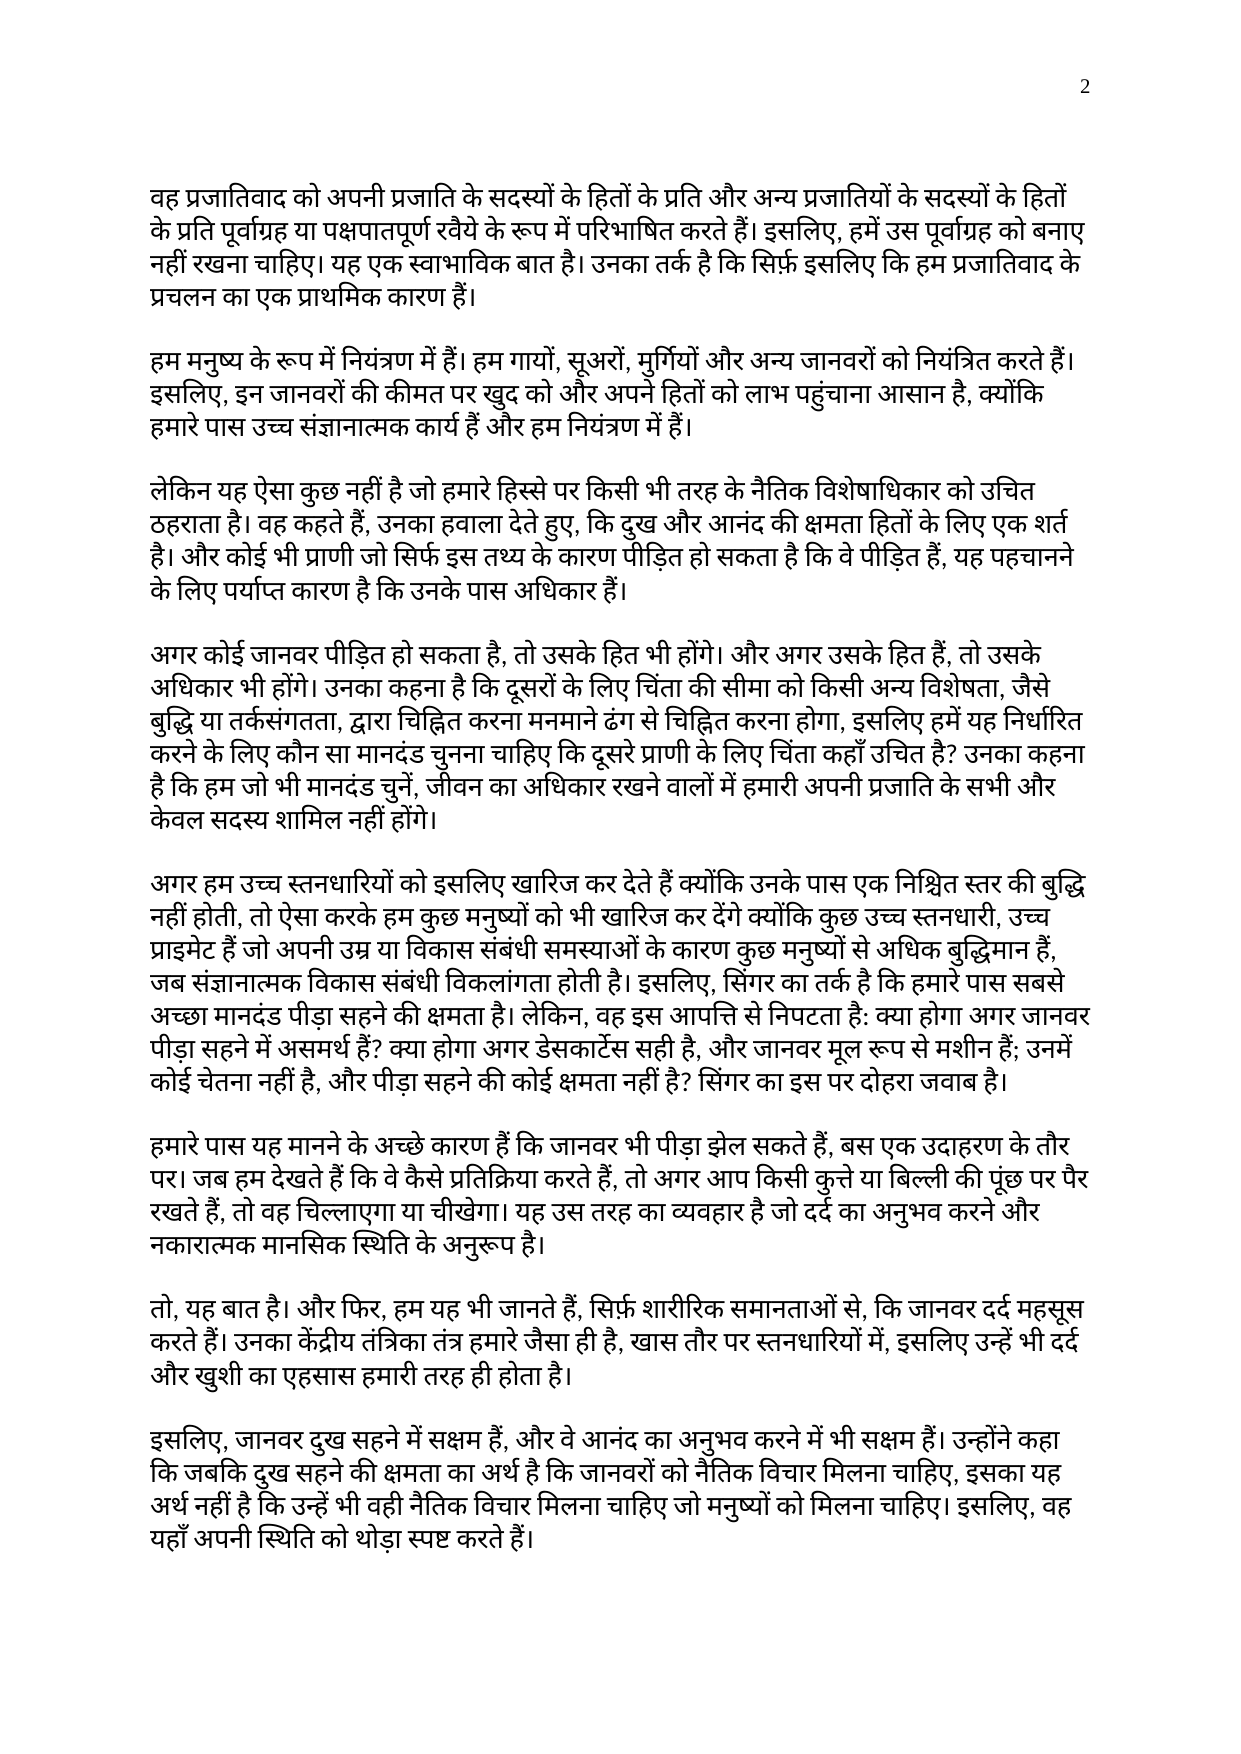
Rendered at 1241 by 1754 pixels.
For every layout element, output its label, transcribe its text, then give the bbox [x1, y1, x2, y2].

text तो, यह बात है। और फिर, हम यह भी जानते हैं, सिर्फ़ शारीरिक समानताओं से, कि जानवर दर्द महसूस करते हैं। उनका केंद्रीय तंत्रिका तंत्र हमारे जैसा ही है, खास तौर पर स्तनधारियों में, इसलिए उन्हें भी दर्द और खुशी का एहसास हमारी तरह ही होता है। [150, 1293, 1090, 1392]
text अगर कोई जानवर पीड़ित हो सकता है, तो उसके हित भी होंगे। और अगर उसके हित हैं, तो उसके अधिकार भी होंगे। उनका कहना है कि दूसरों के लिए चिंता की सीमा को किसी अन्य विशेषता, जैसे बुद्धि या तर्कसंगतता, द्वारा चिह्नित करना मनमाने ढंग से चिह्नित करना होगा, इसलिए हमें यह निर्धारित करने के लिए कौन सा मानदंड चुनना चाहिए कि दूसरे प्राणी के लिए चिंता कहाँ उचित है? उनका कहना है कि हम जो भी मानदंड चुनें, जीवन का अधिकार रखने वालों में हमारी अपनी प्रजाति के सभी और केवल सदस्य शामिल नहीं होंगे। [150, 638, 1090, 836]
text लेकिन यह ऐसा कुछ नहीं है जो हमारे हिस्से पर किसी भी तरह के नैतिक विशेषाधिकार को उचित ठहराता है। वह कहते हैं, उनका हवाला देते हुए, कि दुख और आनंद की क्षमता हितों के लिए एक शर्त है। और कोई भी प्राणी जो सिर्फ इस तथ्य के कारण पीड़ित हो सकता है कि वे पीड़ित हैं, यह पहचानने के लिए पर्याप्त कारण है कि उनके पास अधिकार हैं। [150, 474, 1090, 607]
text इसलिए, जानवर दुख सहने में सक्षम हैं, और वे आनंद का अनुभव करने में भी सक्षम हैं। उन्होंने कहा कि जबकि दुख सहने की क्षमता का अर्थ है कि जानवरों को नैतिक विचार मिलना चाहिए, इसका यह अर्थ नहीं है कि उन्हें भी वही नैतिक विचार मिलना चाहिए जो मनुष्यों को मिलना चाहिए। इसलिए, वह यहाँ अपनी स्थिति को थोड़ा स्पष्ट करते हैं। [150, 1423, 1090, 1555]
text अगर हम उच्च स्तनधारियों को इसलिए खारिज कर देते हैं क्योंकि उनके पास एक निश्चित स्तर की बुद्धि नहीं होती, तो ऐसा करके हम कुछ मनुष्यों को भी खारिज कर देंगे क्योंकि कुछ उच्च स्तनधारी, उच्च प्राइमेट हैं जो अपनी उम्र या विकास संबंधी समस्याओं के कारण कुछ मनुष्यों से अधिक बुद्धिमान हैं, जब संज्ञानात्मक विकास संबंधी विकलांगता होती है। इसलिए, सिंगर का तर्क है कि हमारे पास सबसे अच्छा मानदंड पीड़ा सहने की क्षमता है। लेकिन, वह इस आपत्ति से निपटता है: क्या होगा अगर जानवर पीड़ा सहने में असमर्थ हैं? क्या होगा अगर डेसकार्टेस सही है, और जानवर मूल रूप से मशीन हैं; उनमें कोई चेतना नहीं है, और पीड़ा सहने की कोई क्षमता नहीं है? सिंगर का इस पर दोहरा जवाब है। [150, 867, 1090, 1098]
text वह प्रजातिवाद को अपनी प्रजाति के सदस्यों के हितों के प्रति और अन्य प्रजातियों के सदस्यों के हितों के प्रति पूर्वाग्रह या पक्षपातपूर्ण रवैये के रूप में परिभाषित करते हैं। इसलिए, हमें उस पूर्वाग्रह को बनाए नहीं रखना चाहिए। यह एक स्वाभाविक बात है। उनका तर्क है कि सिर्फ़ इसलिए कि हम प्रजातिवाद के प्रचलन का एक प्राथमिक कारण हैं। [150, 181, 1090, 313]
text हम मनुष्य के रूप में नियंत्रण में हैं। हम गायों, सूअरों, मुर्गियों और अन्य जानवरों को नियंत्रित करते हैं। इसलिए, इन जानवरों की कीमत पर खुद को और अपने हितों को लाभ पहुंचाना आसान है, क्योंकि हमारे पास उच्च संज्ञानात्मक कार्य हैं और हम नियंत्रण में हैं। [150, 344, 1090, 443]
text हमारे पास यह मानने के अच्छे कारण हैं कि जानवर भी पीड़ा झेल सकते हैं, बस एक उदाहरण के तौर पर। जब हम देखते हैं कि वे कैसे प्रतिक्रिया करते हैं, तो अगर आप किसी कुत्ते या बिल्ली की पूंछ पर पैर रखते हैं, तो वह चिल्लाएगा या चीखेगा। यह उस तरह का व्यवहार है जो दर्द का अनुभव करने और नकारात्मक मानसिक स्थिति के अनुरूप है। [150, 1129, 1090, 1261]
